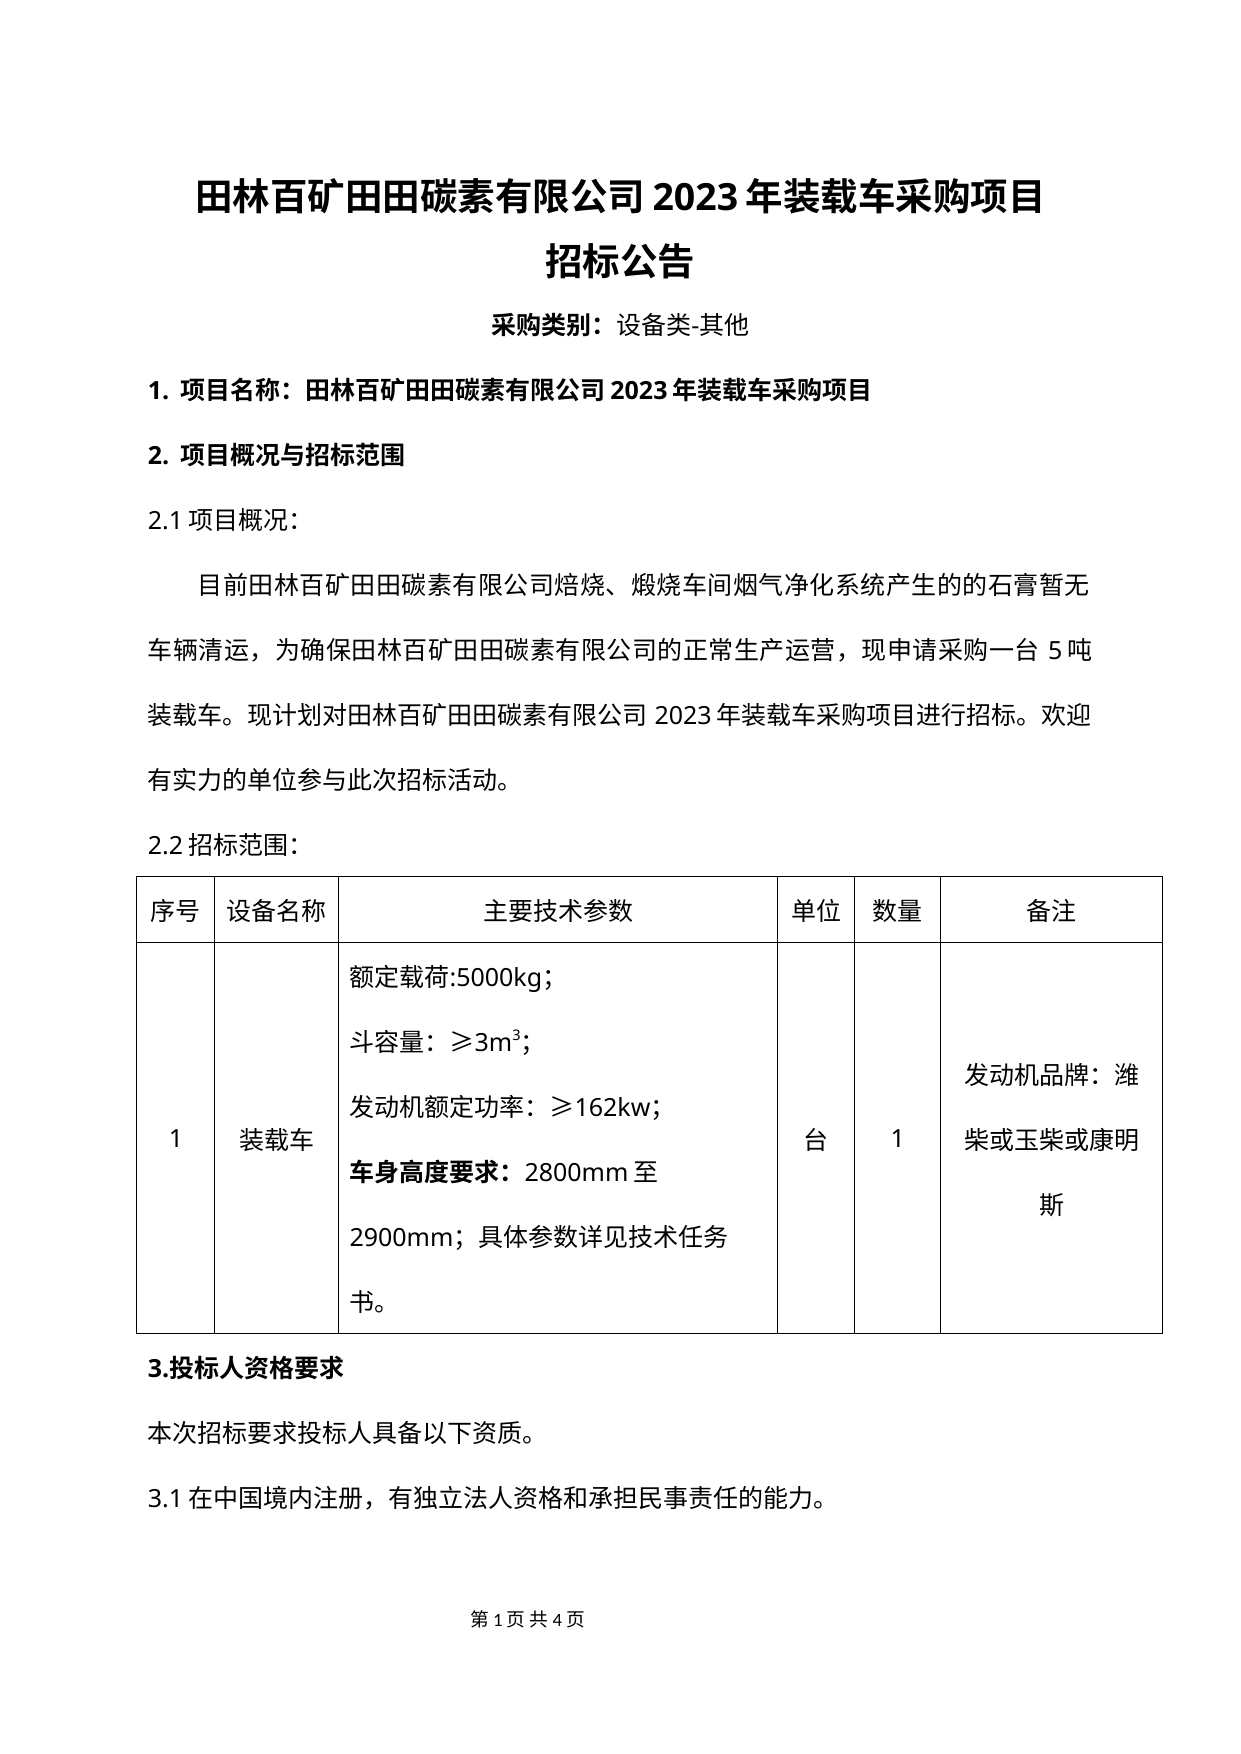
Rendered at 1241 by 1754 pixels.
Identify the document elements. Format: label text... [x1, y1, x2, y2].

text 目前田林百矿田田碳素有限公司焙烧、煅烧车间烟气净化系统产生的的石膏暂无车辆清运，为确保田林百矿田田碳素有限公司的正常生产运营，现申请采购一台5吨装载车。现计划对田林百矿田田碳素有限公司2023年装载车采购项目进行招标。欢迎有实力的单位参与此次招标活动。 [148, 551, 1093, 811]
table_cell 发动机品牌：潍柴或玉柴或康明斯 [941, 943, 1162, 1333]
text 本次招标要求投标人具备以下资质。 [148, 1399, 1093, 1464]
table_cell 1 [137, 943, 214, 1333]
list 项目概况与招标范围 [148, 421, 1093, 486]
table_cell 额定载荷:5000kg； 斗容量：≥3m3； 发动机额定功率：≥162kw； 车身高度要求：2800mm至2900mm；具体参数详见技术任务书。 [339, 943, 777, 1333]
list 项目名称：田林百矿田田碳素有限公司2023年装载车采购项目 [148, 356, 1093, 421]
table_cell 装载车 [215, 943, 338, 1333]
table_header 主要技术参数 [339, 877, 777, 942]
table_header 备注 [941, 877, 1162, 942]
text 3.1在中国境内注册，有独立法人资格和承担民事责任的能力。 [148, 1464, 1093, 1529]
text 2.2招标范围： [148, 811, 1093, 876]
table_header 设备名称 [215, 877, 338, 942]
table_header 序号 [137, 877, 214, 942]
table_header 单位 [778, 877, 854, 942]
text 招标公告 [148, 226, 1093, 291]
table_cell 1 [855, 943, 940, 1333]
text 采购类别：设备类-其他 [148, 291, 1093, 356]
table_cell 台 [778, 943, 854, 1333]
text 2.1项目概况： [148, 486, 1093, 551]
table_header 数量 [855, 877, 940, 942]
text 田林百矿田田碳素有限公司2023年装载车采购项目 [148, 161, 1093, 226]
text 3.投标人资格要求 [148, 1334, 1093, 1399]
